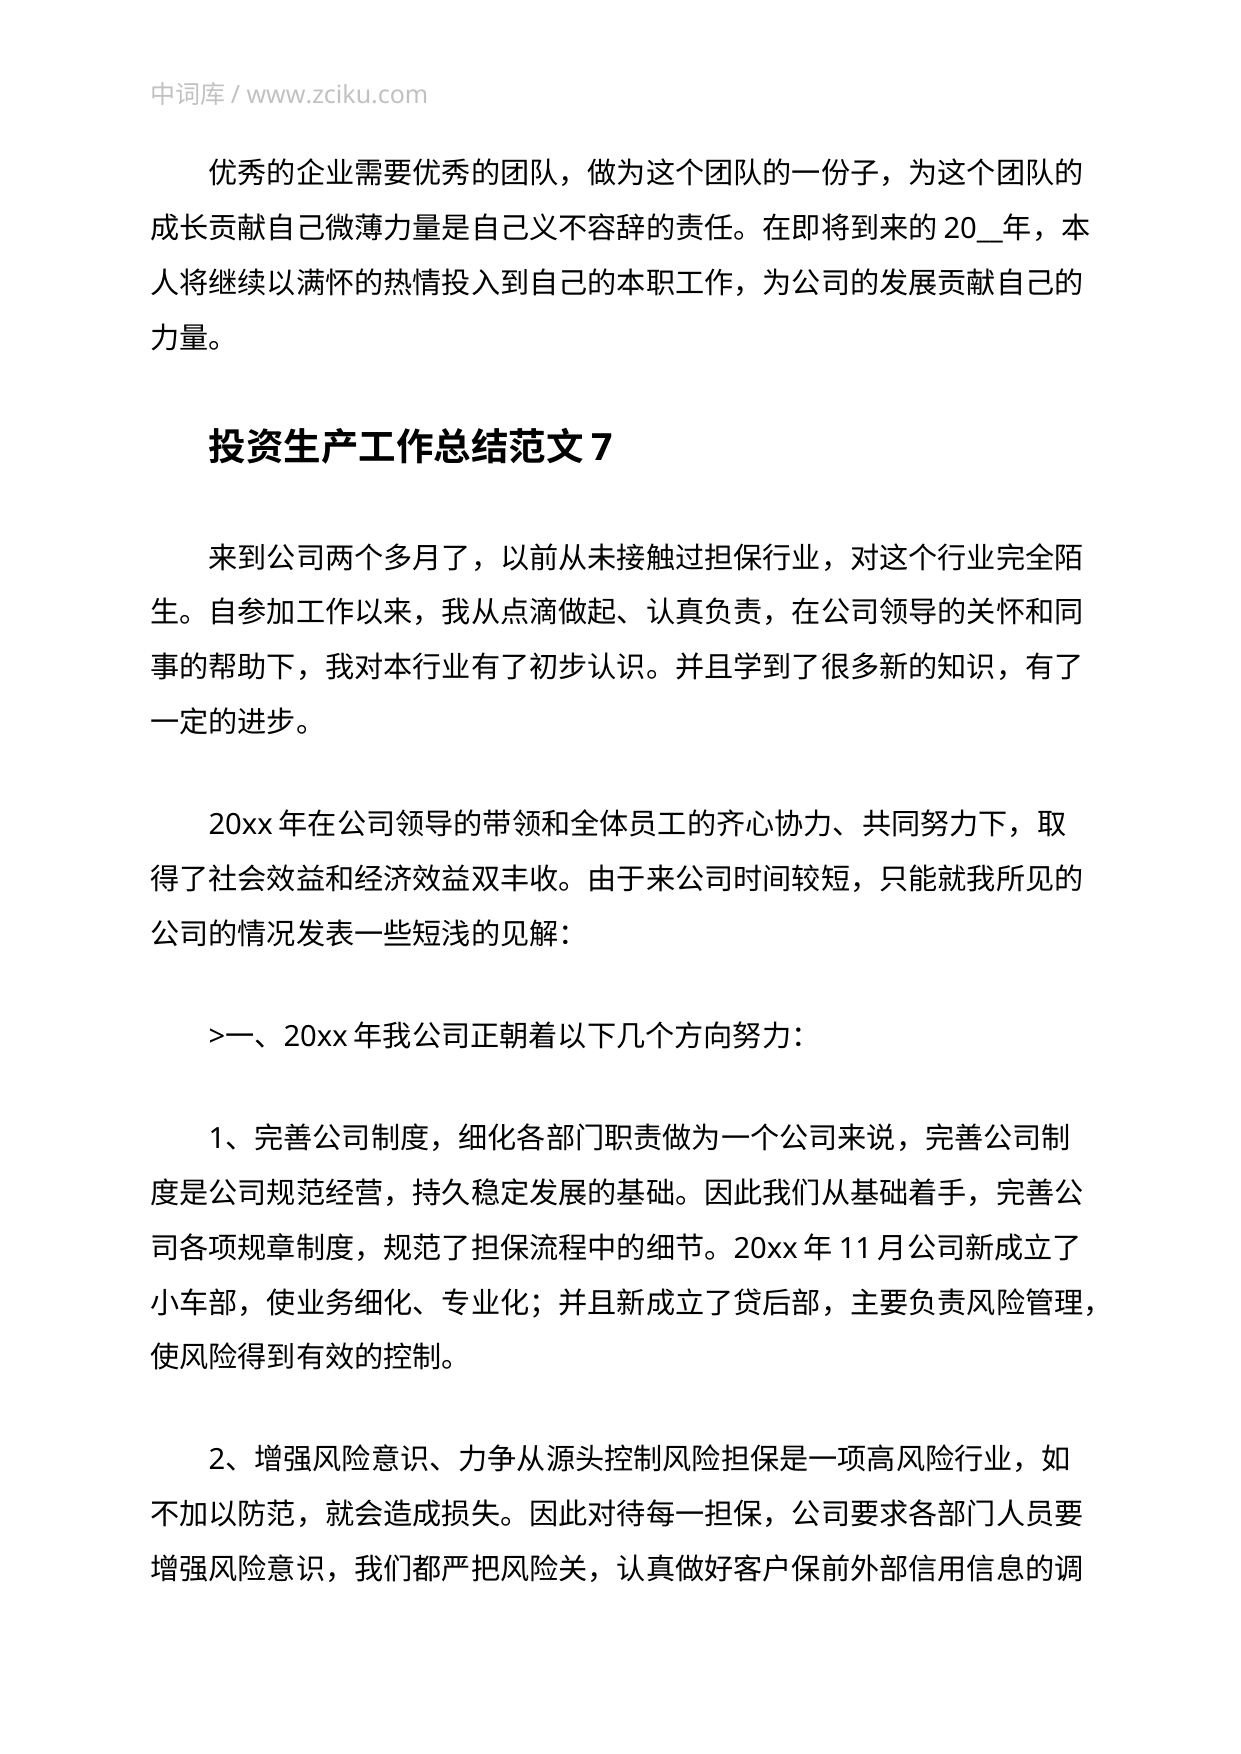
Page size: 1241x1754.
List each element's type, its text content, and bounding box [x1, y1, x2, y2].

text 1、完善公司制度，细化各部门职责做为一个公司来说，完善公司制度是公司规范经营，持久稳定发展的基础。因此我们从基础着手，完善公司各项规章制度，规范了担保流程中的细节。20xx年11月公司新成立了小车部，使业务细化、专业化；并且新成立了贷后部，主要负责风险管理，使风险得到有效的控制。 [150, 1114, 1090, 1376]
text 投资生产工作总结范文7 [150, 417, 1090, 471]
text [150, 1436, 1090, 1588]
text 20xx年在公司领导的带领和全体员工的齐心协力、共同努力下，取得了社会效益和经济效益双丰收。由于来公司时间较短，只能就我所见的公司的情况发表一些短浅的见解： [150, 801, 1090, 953]
text >一、20xx年我公司正朝着以下几个方向努力： [150, 1012, 1090, 1055]
text 优秀的企业需要优秀的团队，做为这个团队的一份子，为这个团队的成长贡献自己微薄力量是自己义不容辞的责任。在即将到来的20__年，本人将继续以满怀的热情投入到自己的本职工作，为公司的发展贡献自己的力量。 [150, 150, 1090, 357]
text 来到公司两个多月了，以前从未接触过担保行业，对这个行业完全陌生。自参加工作以来，我从点滴做起、认真负责，在公司领导的关怀和同事的帮助下，我对本行业有了初步认识。并且学到了很多新的知识，有了一定的进步。 [150, 534, 1090, 741]
